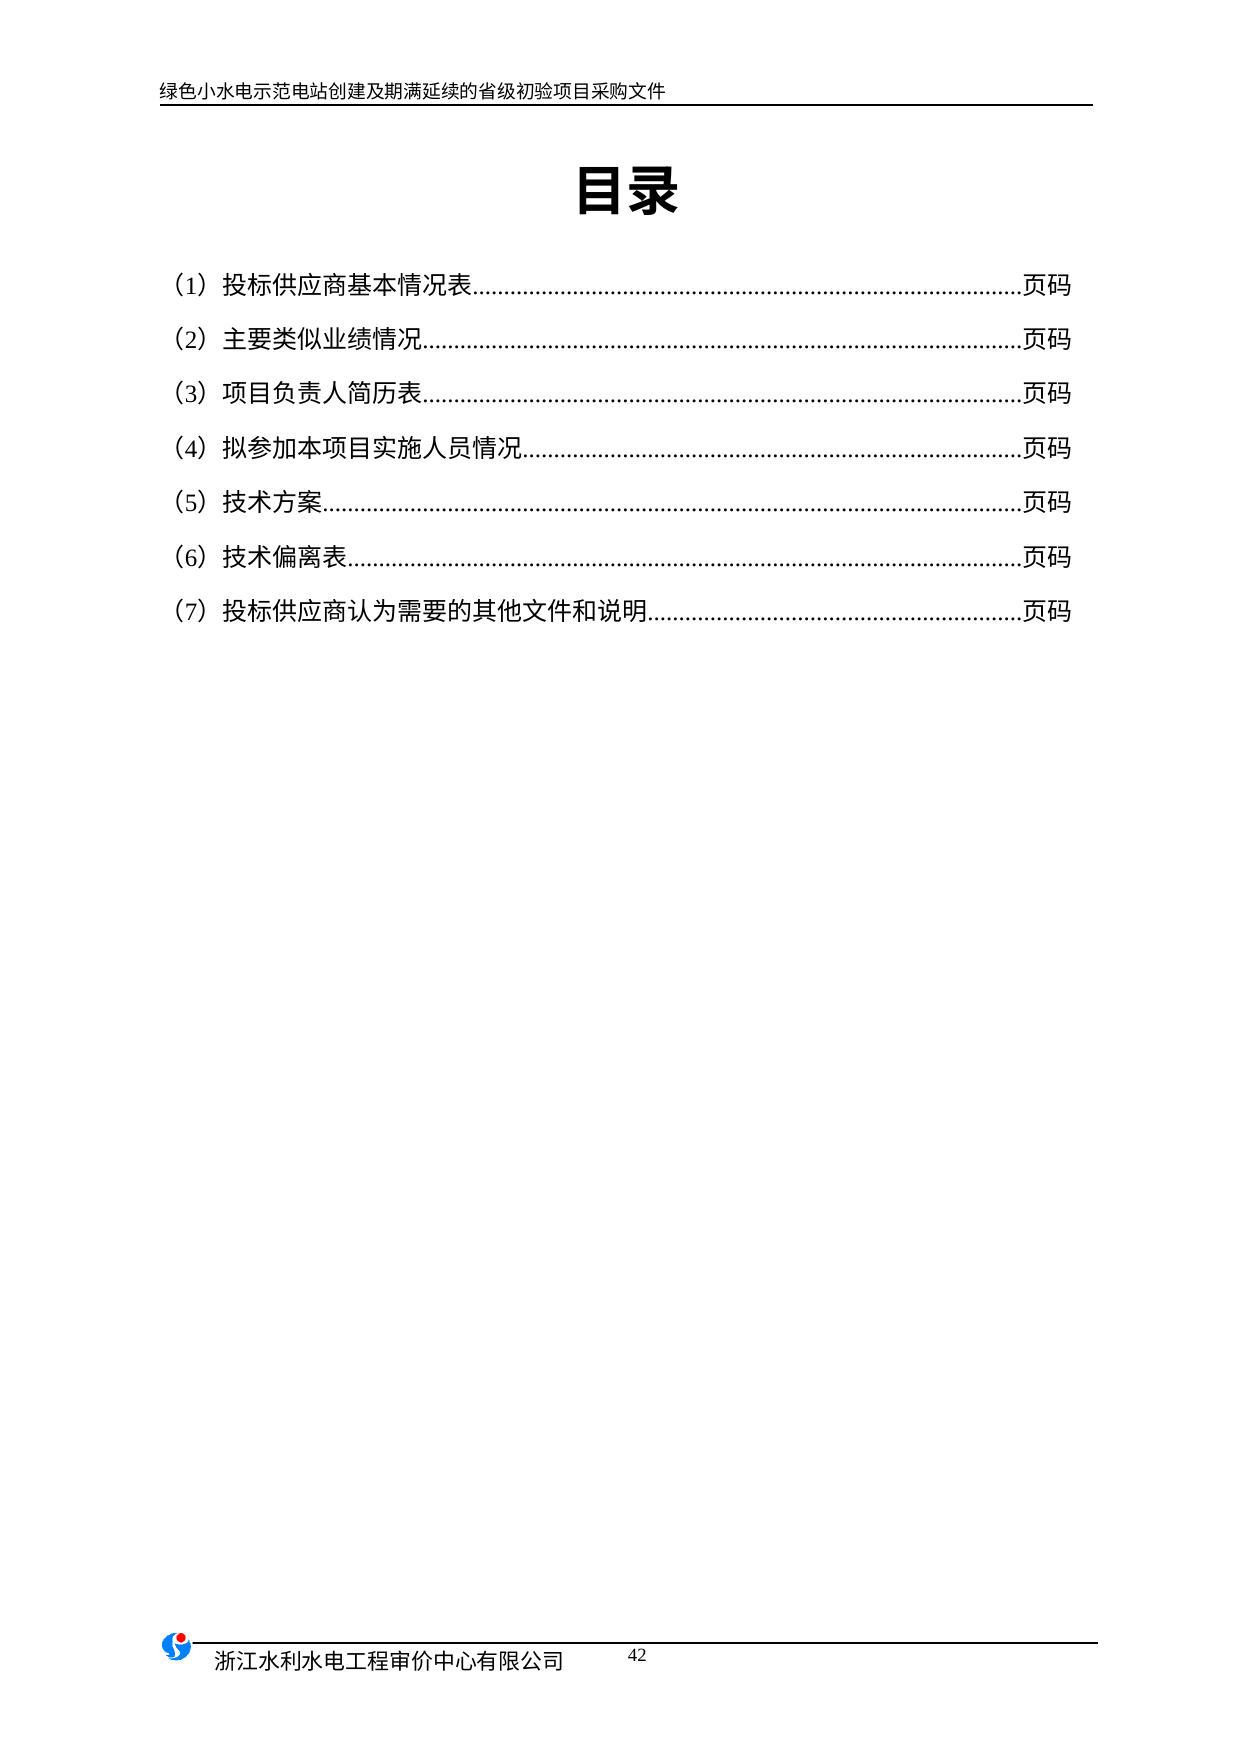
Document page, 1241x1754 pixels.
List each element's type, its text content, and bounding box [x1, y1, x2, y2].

text （5）技术方案................................................................................................................页码 [159, 483, 1093, 519]
text （7）投标供应商认为需要的其他文件和说明............................................................页码 [159, 591, 1093, 628]
text （4）拟参加本项目实施人员情况................................................................................页码 [159, 428, 1093, 464]
text （3）项目负责人简历表................................................................................................页码 [159, 374, 1093, 410]
text （2）主要类似业绩情况................................................................................................页码 [159, 319, 1093, 356]
text （1）投标供应商基本情况表........................................................................................页码 [159, 265, 1093, 301]
text 目录 [159, 148, 1093, 226]
picture [159, 1631, 193, 1661]
text （6）技术偏离表............................................................................................................页码 [159, 537, 1093, 573]
